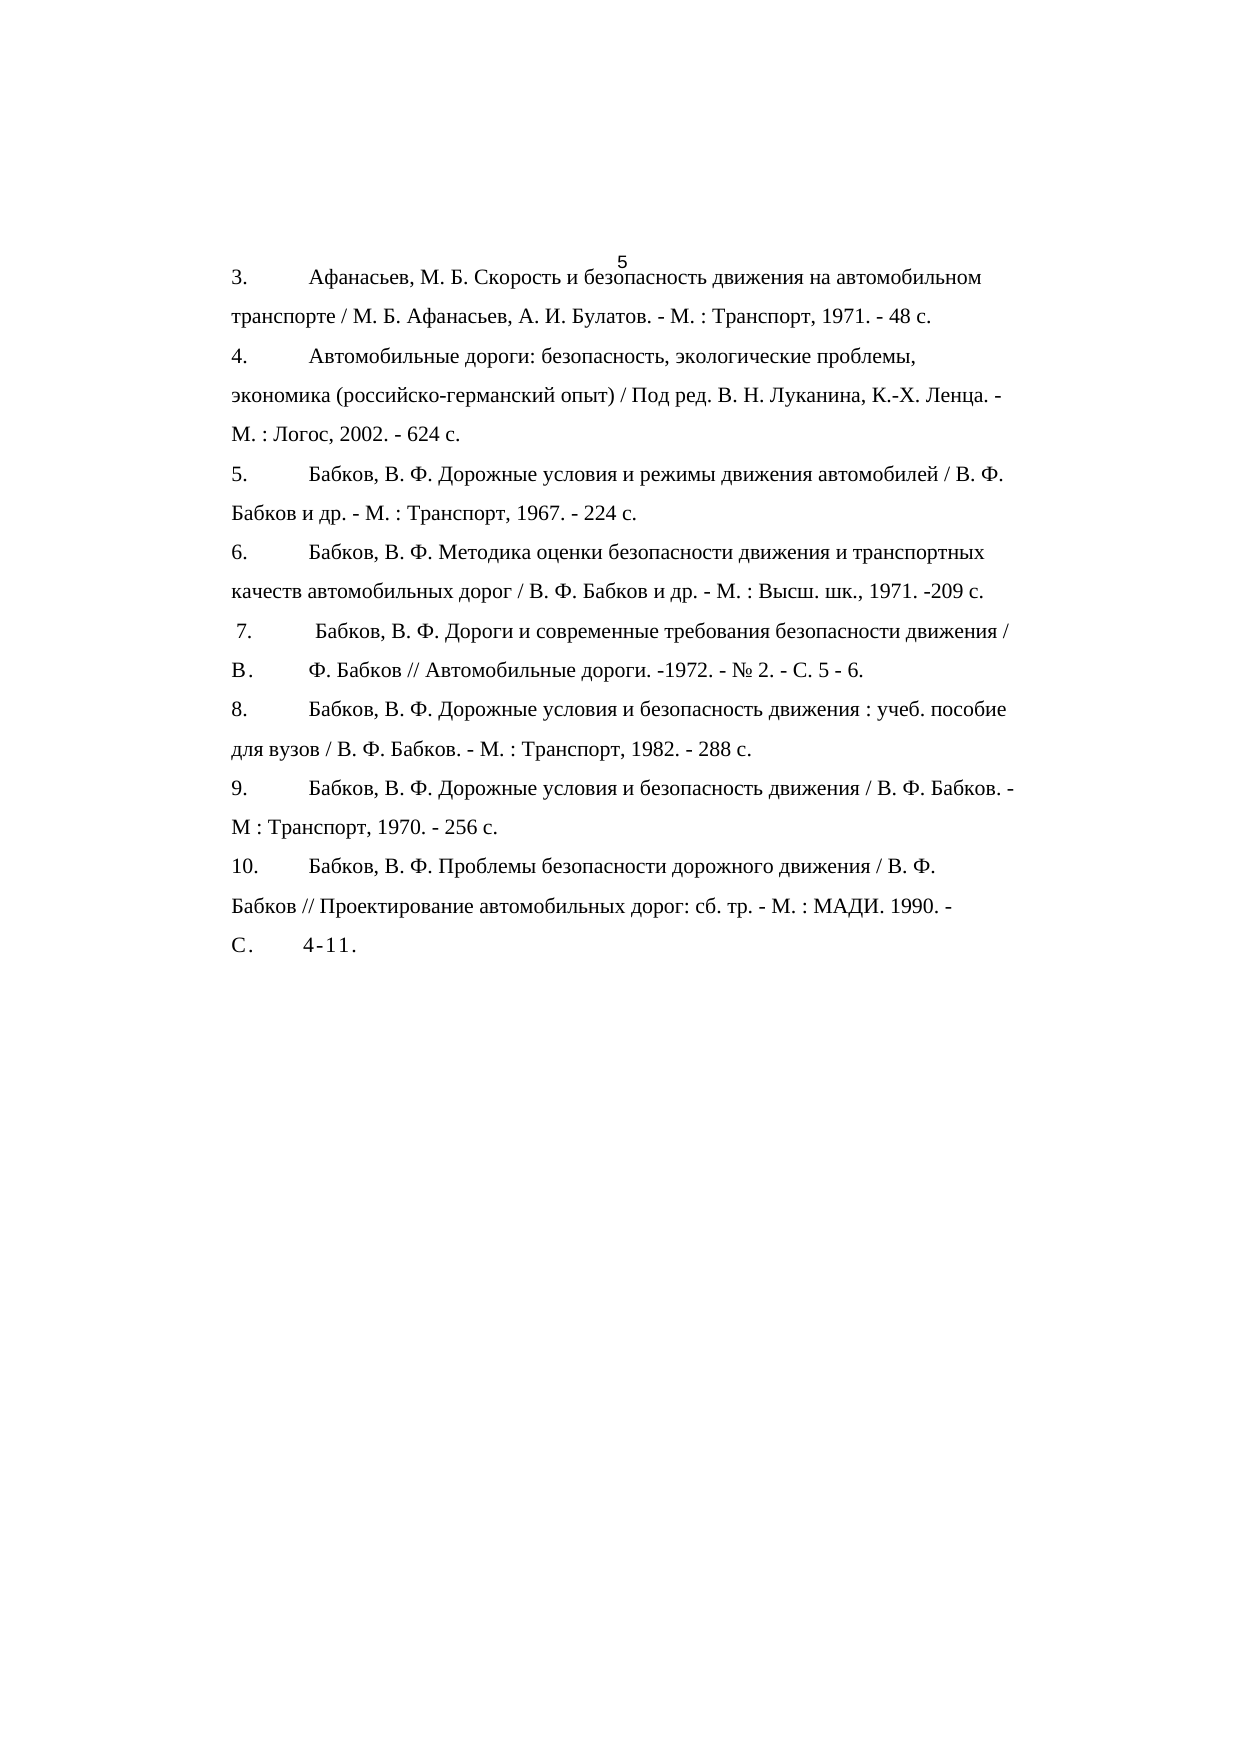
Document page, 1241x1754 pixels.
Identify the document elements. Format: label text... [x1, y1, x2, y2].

list 4-11. [231, 921, 1018, 960]
list Бабков, В. Ф. Дорожные условия и режимы движения автомобилей / В. Ф. Бабков и др. - М. : Транспорт, 1967. - 224 с. [231, 450, 1016, 528]
list Бабков, В. Ф. Методика оценки безопасности движения и транспортных качеств автомобильных дорог / В. Ф. Бабков и др. - М. : Высш. шк., 1971. -209 с. [231, 528, 1016, 607]
list Ф. Бабков // Автомобильные дороги. -1972. - № 2. - С. 5 - 6. [231, 646, 1018, 685]
list Бабков, В. Ф. Дороги и современные требования безопасности движения / [229, 607, 1016, 646]
list Афанасьев, М. Б. Скорость и безопасность движения на автомобильном транспорте / М. Б. Афанасьев, А. И. Булатов. - М. : Транспорт, 1971. - 48 с. [231, 253, 1016, 332]
list Бабков, В. Ф. Проблемы безопасности дорожного движения / В. Ф. Бабков // Проектирование автомобильных дорог: сб. тр. - М. : МАДИ. 1990. - [231, 842, 1016, 921]
list Бабков, В. Ф. Дорожные условия и безопасность движения / В. Ф. Бабков. - М : Транспорт, 1970. - 256 с. [231, 764, 1016, 842]
list Автомобильные дороги: безопасность, экологические проблемы, экономика (российско-германский опыт) / Под ред. В. Н. Луканина, К.-Х. Ленца. - М. : Логос, 2002. - 624 с. [231, 332, 1016, 450]
list Бабков, В. Ф. Дорожные условия и безопасность движения : учеб. пособие для вузов / В. Ф. Бабков. - М. : Транспорт, 1982. - 288 с. [231, 685, 1016, 764]
